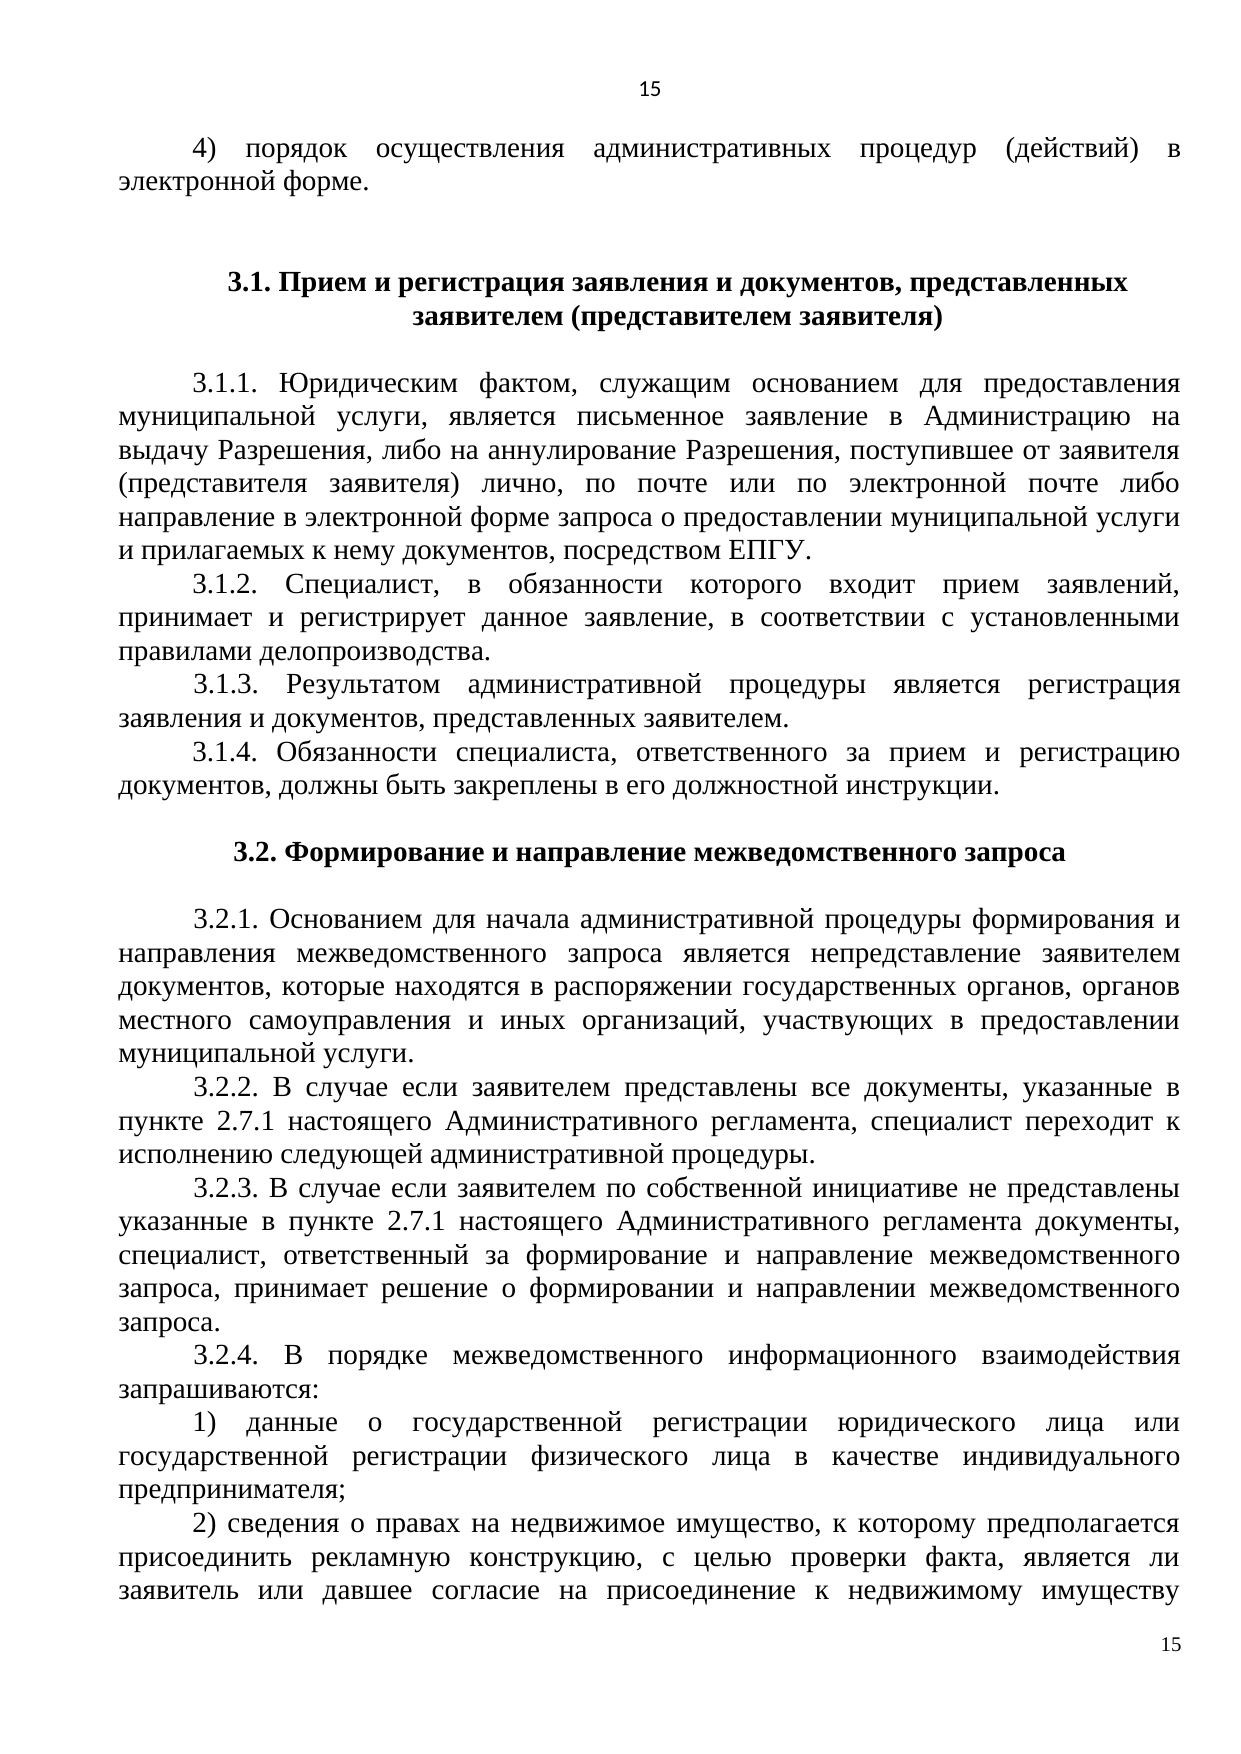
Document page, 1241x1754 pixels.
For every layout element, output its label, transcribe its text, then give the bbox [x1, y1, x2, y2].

text 1) данные о государственной регистрации юридического лица или государственной регистрации физического лица в качестве индивидуального предпринимателя; [118, 1404, 1181, 1505]
text 3.1.1. Юридическим фактом, служащим основанием для предоставления муниципальной услуги, является письменное заявление в Администрацию на выдачу Разрешения, либо на аннулирование Разрешения, поступившее от заявителя (представителя заявителя) лично, по почте или по электронной почте либо направление в электронной форме запроса о предоставлении муниципальной услуги и прилагаемых к нему документов, посредством ЕПГУ. [118, 365, 1181, 566]
text 3.1.4. Обязанности специалиста, ответственного за прием и регистрацию документов, должны быть закреплены в его должностной инструкции. [118, 734, 1181, 801]
text 3.1.2. Специалист, в обязанности которого входит прием заявлений, принимает и регистрирует данное заявление, в соответствии с установленными правилами делопроизводства. [118, 566, 1181, 667]
text 3.1.3. Результатом административной процедуры является регистрация заявления и документов, представленных заявителем. [118, 667, 1181, 734]
text 3.2.2. В случае если заявителем представлены все документы, указанные в пункте 2.7.1 настоящего Административного регламента, специалист переходит к исполнению следующей административной процедуры. [118, 1069, 1181, 1170]
text 3.1. Прием и регистрация заявления и документов, представленных [118, 264, 1181, 298]
text 3.2.4. В порядке межведомственного информационного взаимодействия запрашиваются: [118, 1337, 1181, 1404]
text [118, 1505, 1181, 1606]
text 3.2.1. Основанием для начала административной процедуры формирования и направления межведомственного запроса является непредставление заявителем документов, которые находятся в распоряжении государственных органов, органов местного самоуправления и иных организаций, участвующих в предоставлении муниципальной услуги. [118, 901, 1181, 1069]
text 3.2.3. В случае если заявителем по собственной инициативе не представлены указанные в пункте 2.7.1 настоящего Административного регламента документы, специалист, ответственный за формирование и направление межведомственного запроса, принимает решение о формировании и направлении межведомственного запроса. [118, 1170, 1181, 1337]
text 3.2. Формирование и направление межведомственного запроса [118, 834, 1181, 868]
text заявителем (представителем заявителя) [118, 298, 1181, 331]
text 4) порядок осуществления административных процедур (действий) в электронной форме. [118, 130, 1181, 197]
